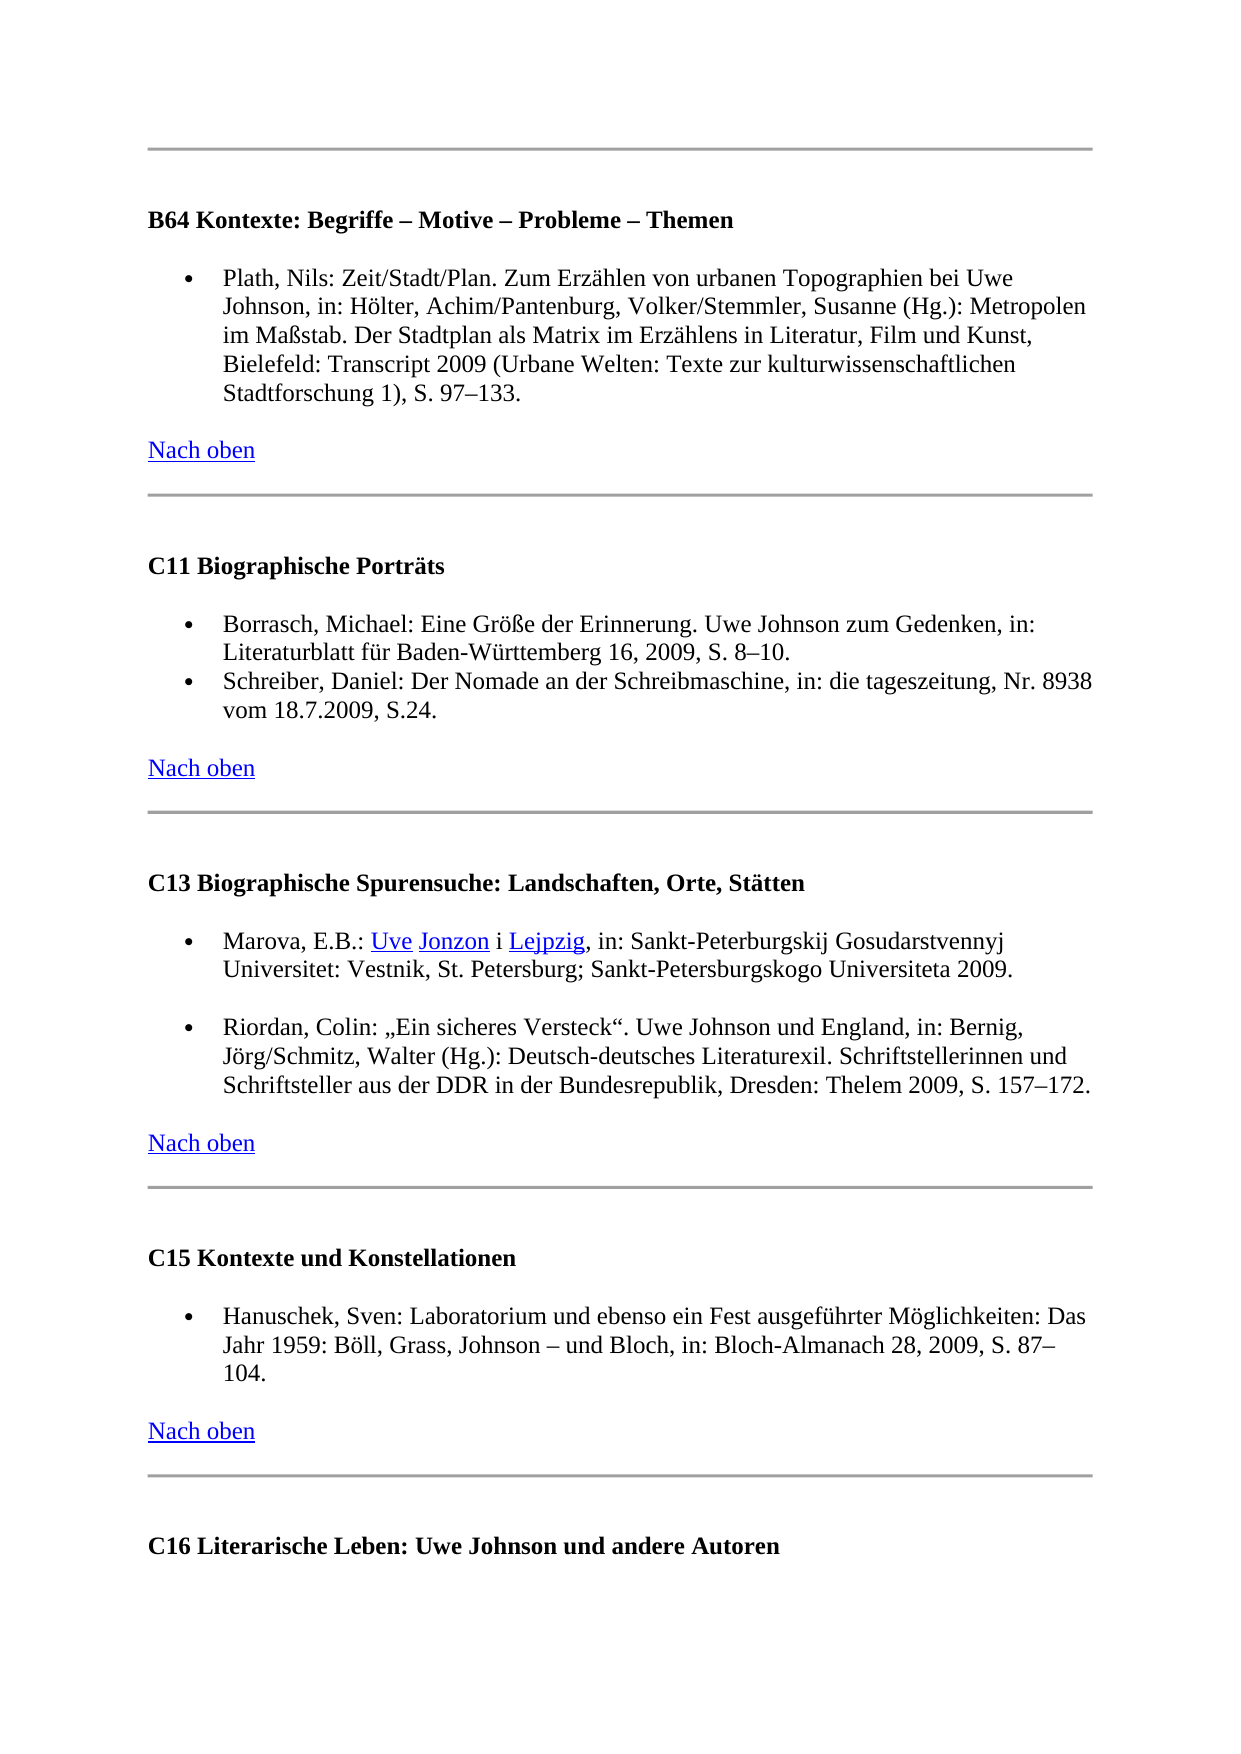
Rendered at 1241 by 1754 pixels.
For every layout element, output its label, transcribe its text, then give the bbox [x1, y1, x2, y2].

text C16 Literarische Leben: Uwe Johnson und andere Autoren [148, 1531, 1093, 1560]
text Nach oben [148, 753, 1093, 782]
text C15 Kontexte und Konstellationen [148, 1243, 1093, 1272]
text C13 Biographische Spurensuche: Landschaften, Orte, Stätten [148, 868, 1093, 897]
list Borrasch, Michael: Eine Größe der Erinnerung. Uwe Johnson zum Gedenken, in: Literaturblatt für Baden-Württemberg 16, 2009, S. 8–10. [185, 609, 1093, 666]
text Nach oben [148, 1128, 1093, 1157]
list Schreiber, Daniel: Der Nomade an der Schreibmaschine, in: die tageszeitung, Nr. 8938 vom 18.7.2009, S.24. [185, 666, 1093, 724]
text Nach oben [148, 1416, 1093, 1445]
list Plath, Nils: Zeit/Stadt/Plan. Zum Erzählen von urbanen Topographien bei Uwe Johnson, in: Hölter, Achim/Pantenburg, Volker/Stemmler, Susanne (Hg.): Metropolen im Maßstab. Der Stadtplan als Matrix im Erzählens in Literatur, Film und Kunst, Bielefeld: Transcript 2009 (Urbane Welten: Texte zur kulturwissenschaftlichen Stadtforschung 1), S. 97–133. [185, 263, 1093, 406]
text Nach oben [148, 436, 1093, 464]
list Riordan, Colin: „Ein sicheres Versteck“. Uwe Johnson und England, in: Bernig, Jörg/Schmitz, Walter (Hg.): Deutsch-deutsches Literaturexil. Schriftstellerinnen und Schriftsteller aus der DDR in der Bundesrepublik, Dresden: Thelem 2009, S. 157–172. [185, 1012, 1093, 1099]
text B64 Kontexte: Begriffe – Motive – Probleme – Themen [148, 205, 1093, 233]
list Marova, E.B.: Uve Jonzon i Lejpzig, in: Sankt-Peterburgskij Gosudarstvennyj Universitet: Vestnik, St. Petersburg; Sankt-Petersburgskogo Universiteta 2009. [185, 926, 1093, 983]
list Hanuschek, Sven: Laboratorium und ebenso ein Fest ausgeführter Möglichkeiten: Das Jahr 1959: Böll, Grass, Johnson – und Bloch, in: Bloch-Almanach 28, 2009, S. 87–104. [185, 1301, 1093, 1387]
text C11 Biographische Porträts [148, 551, 1093, 579]
